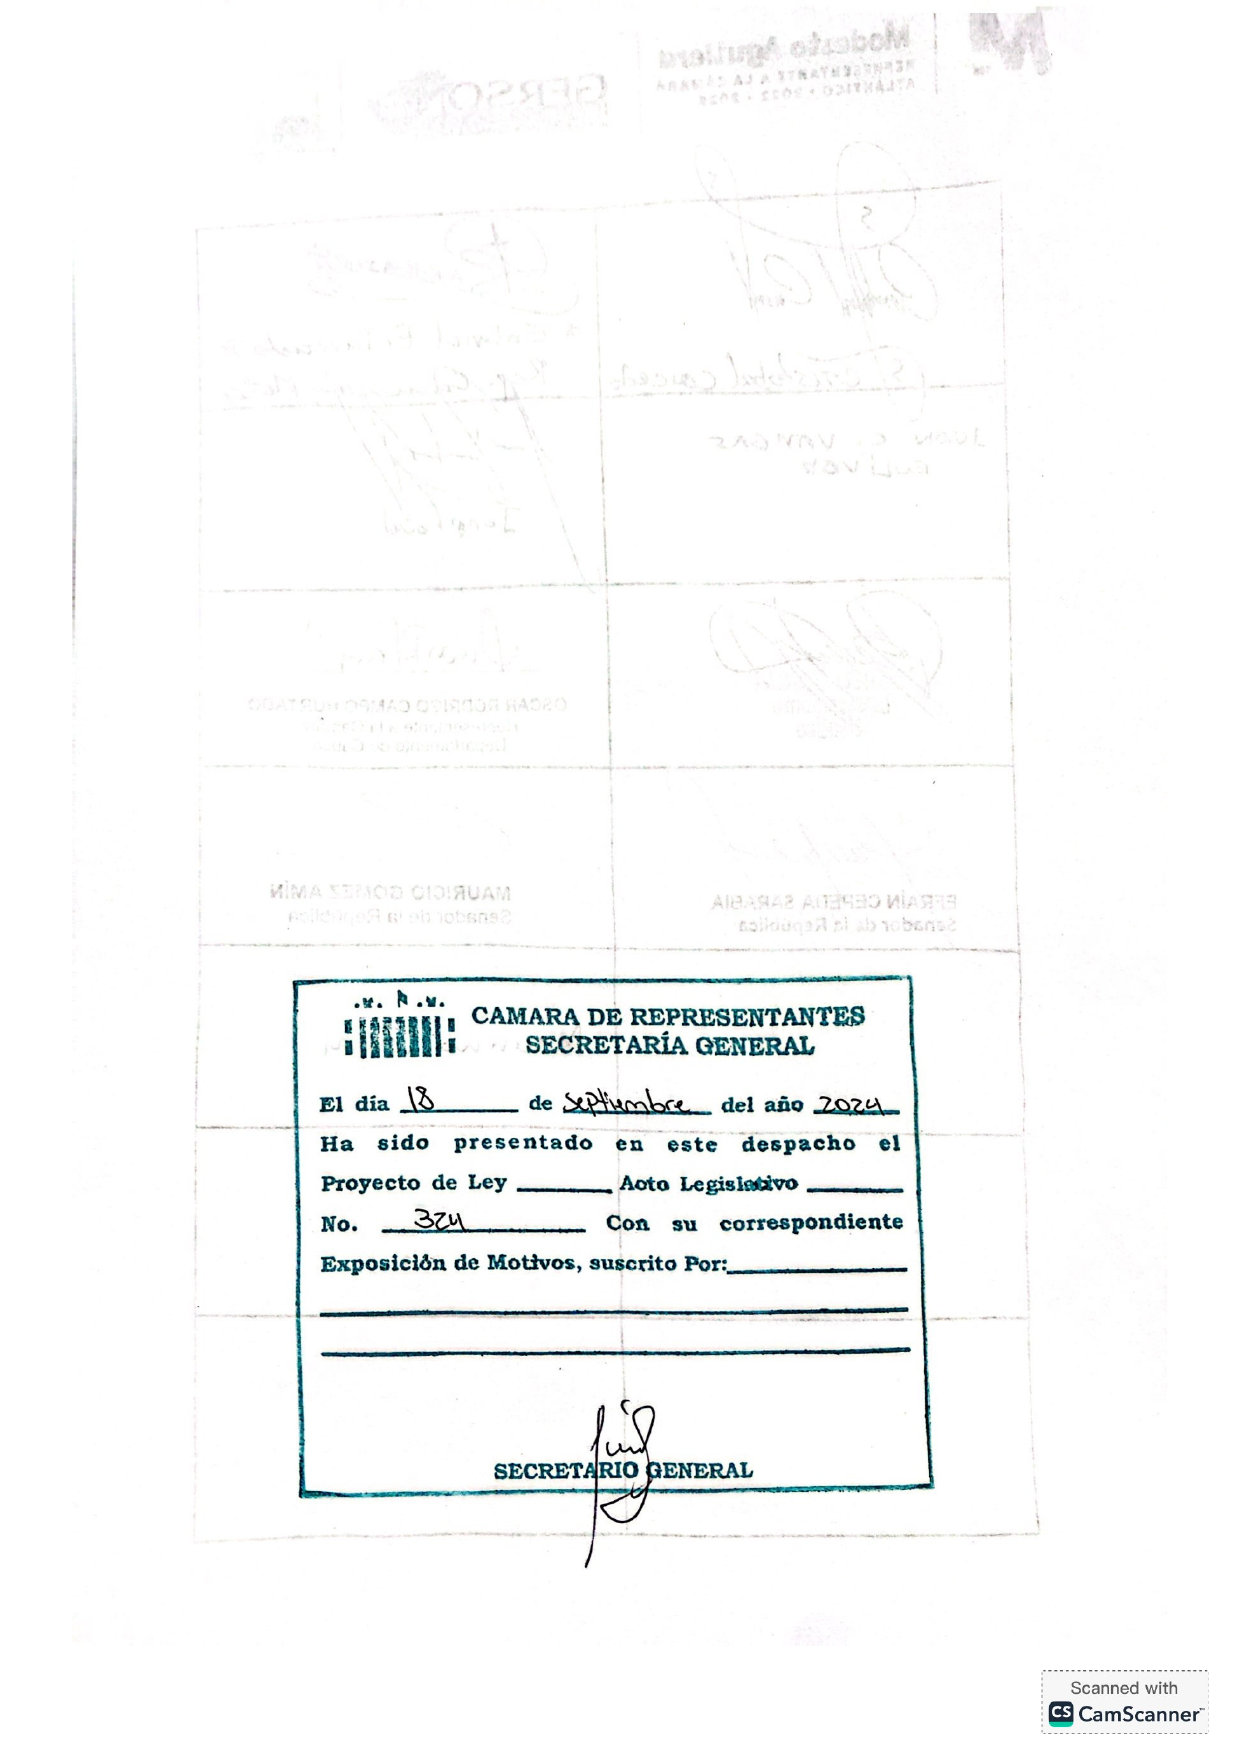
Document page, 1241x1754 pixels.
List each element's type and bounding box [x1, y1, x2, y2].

picture [1041, 1670, 1209, 1734]
picture [72, 0, 1168, 1646]
